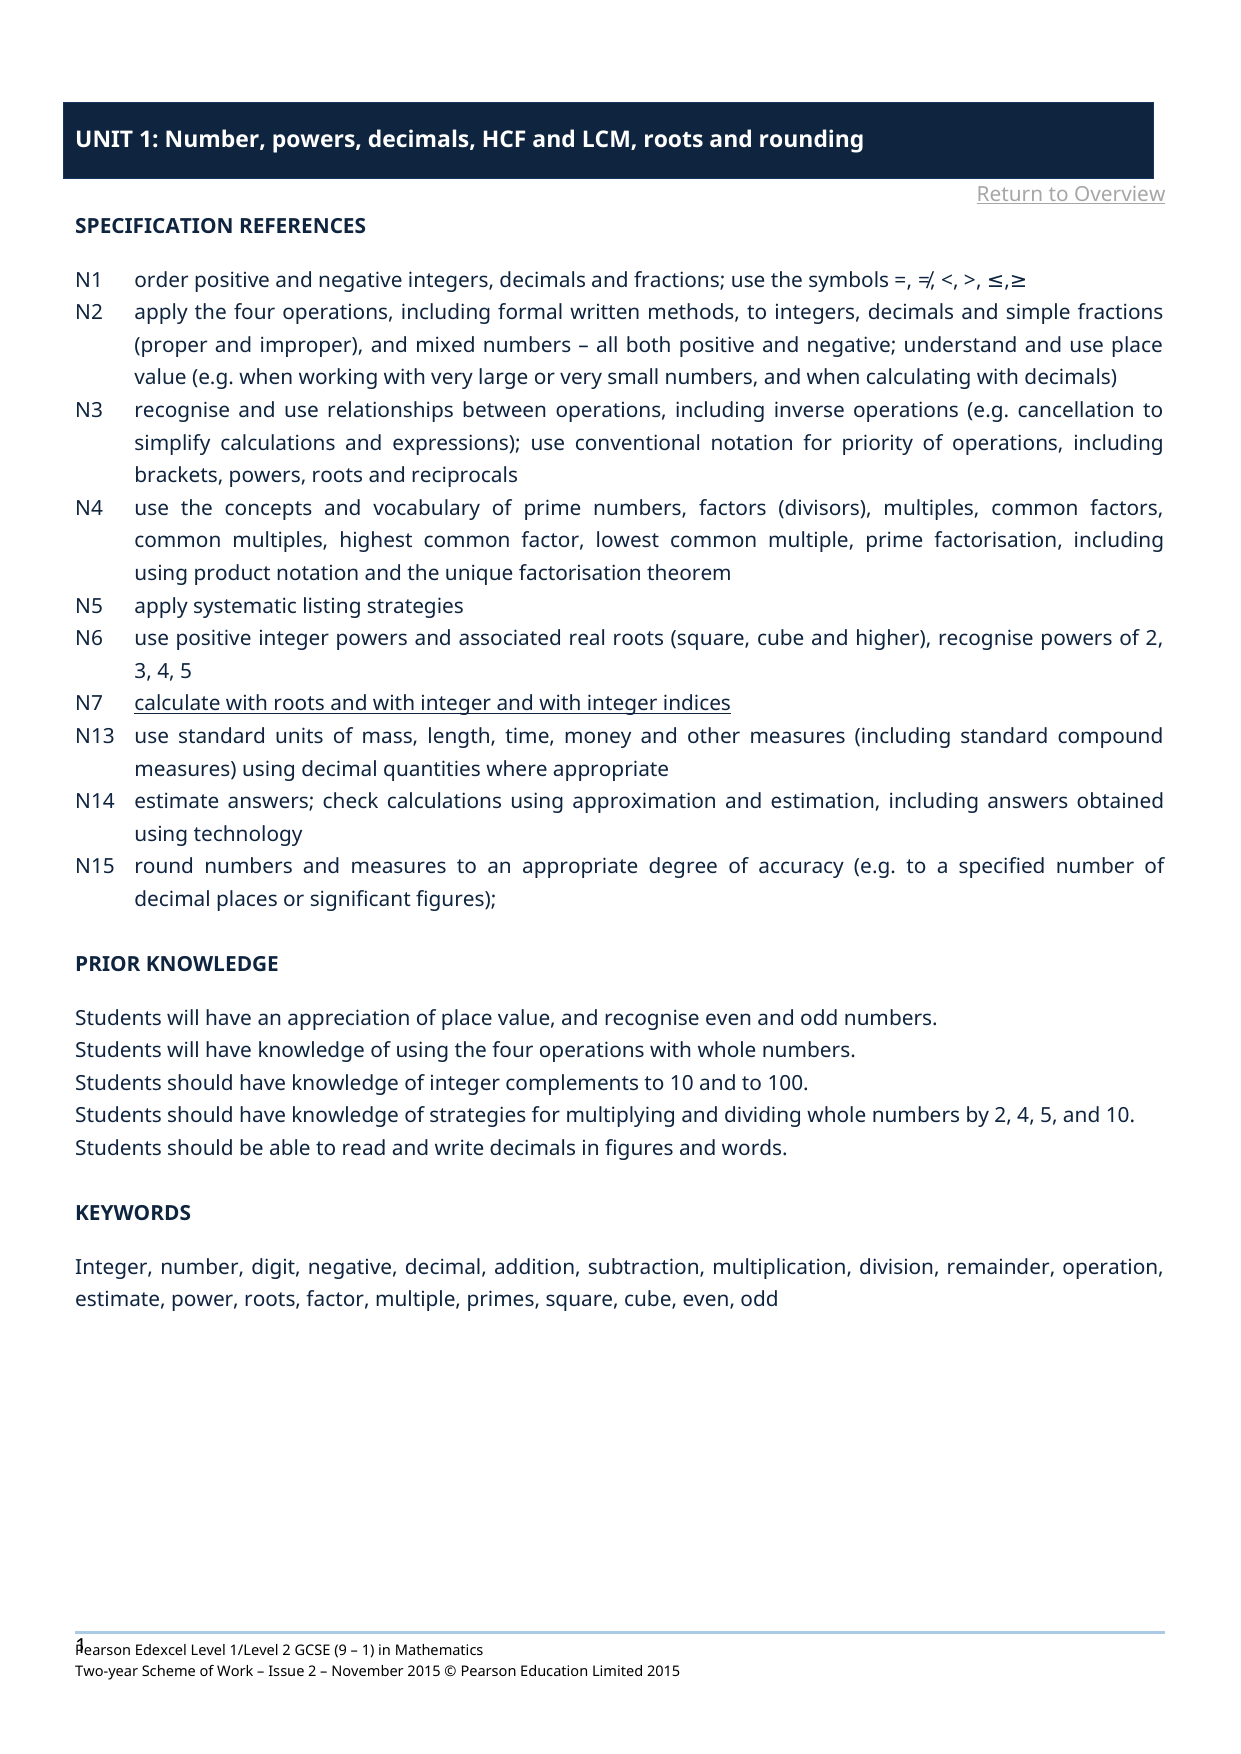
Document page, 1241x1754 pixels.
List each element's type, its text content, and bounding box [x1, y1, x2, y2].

text N1 order positive and negative integers, decimals and fractions; use the symbols =, ≠, <, >, ≤,≥ [75, 265, 1165, 293]
text N5 apply systematic listing strategies [75, 591, 1165, 619]
text Students will have knowledge of using the four operations with whole numbers. [75, 1035, 1165, 1064]
text N13 use standard units of mass, length, time, money and other measures (including standard compound measures) using decimal quantities where appropriate [75, 721, 1165, 782]
text N4 use the concepts and vocabulary of prime numbers, factors (divisors), multiples, common factors, common multiples, highest common factor, lowest common multiple, prime factorisation, including using product notation and the unique factorisation theorem [75, 493, 1165, 587]
text N2 apply the four operations, including formal written methods, to integers, decimals and simple fractions (proper and improper), and mixed numbers – all both positive and negative; understand and use place value (e.g. when working with very large or very small numbers, and when calculating with decimals) [75, 297, 1165, 391]
text N3 recognise and use relationships between operations, including inverse operations (e.g. cancellation to simplify calculations and expressions); use conventional notation for priority of operations, including brackets, powers, roots and reciprocals [75, 395, 1165, 489]
text Students should be able to read and write decimals in figures and words. [75, 1133, 1165, 1162]
text N14 estimate answers; check calculations using approximation and estimation, including answers obtained using technology [75, 786, 1165, 847]
text Students will have an appreciation of place value, and recognise even and odd numbers. [75, 1003, 1165, 1031]
text Students should have knowledge of integer complements to 10 and to 100. [75, 1068, 1165, 1096]
text Students should have knowledge of strategies for multiplying and dividing whole numbers by 2, 4, 5, and 10. [75, 1101, 1165, 1129]
table_header UNIT 1: Number, powers, decimals, HCF and LCM, roots and rounding [64, 103, 1153, 178]
text N7 calculate with roots and with integer and with integer indices [75, 688, 1165, 717]
text SPECIFICATION REFERENCES [75, 211, 1165, 240]
text Integer, number, digit, negative, decimal, addition, subtraction, multiplication, division, remainder, operation, estimate, power, roots, factor, multiple, primes, square, cube, even, odd [75, 1252, 1165, 1313]
text KEYWORDS [75, 1198, 1165, 1227]
text PRIOR KNOWLEDGE [75, 949, 1165, 978]
text Return to Overview [75, 179, 1165, 207]
text N15 round numbers and measures to an appropriate degree of accuracy (e.g. to a specified number of decimal places or significant figures); [75, 852, 1165, 913]
text N6 use positive integer powers and associated real roots (square, cube and higher), recognise powers of 2, 3, 4, 5 [75, 623, 1165, 684]
